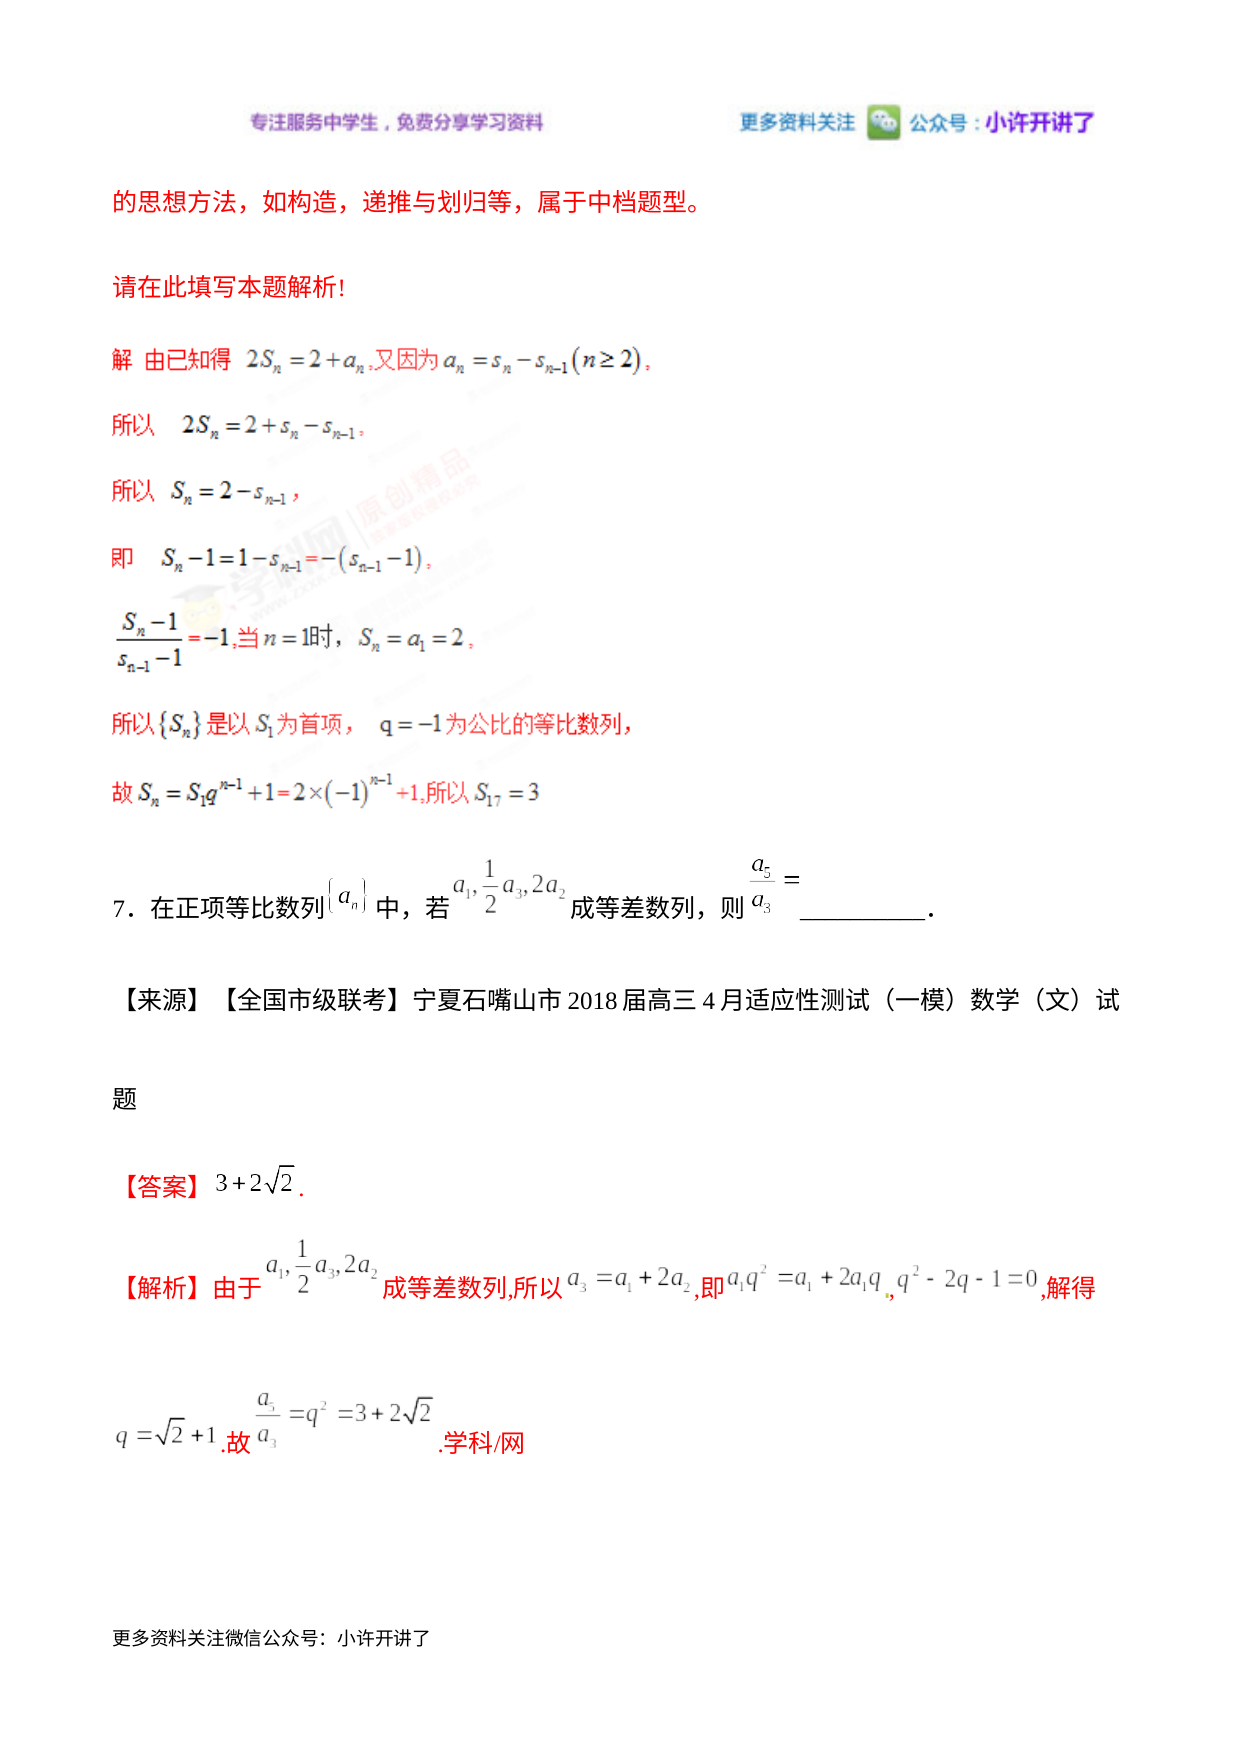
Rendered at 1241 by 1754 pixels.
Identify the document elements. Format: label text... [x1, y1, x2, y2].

text 请在此填写本题解析! [112, 252, 1128, 318]
text 【答案】. [112, 1149, 1128, 1215]
picture [112, 90, 1128, 152]
text 7．在正项等比数列中，若成等差数列，则__________． [112, 848, 1128, 947]
picture [112, 336, 694, 813]
text 【解析】本题以数列为背景，涉及数列前 项和，等差数列的性质，隐含求解数列问题常用的思想方法，如构造，递推与划归等，属于中档题型。 [112, 168, 1128, 234]
text 【来源】【全国市级联考】宁夏石嘴山市2018届高三4月适应性测试（一模）数学（文）试题 [112, 965, 1128, 1131]
text 【解析】由于成等差数列,所以,即,,解得.故.学科/网 [112, 1233, 1128, 1482]
